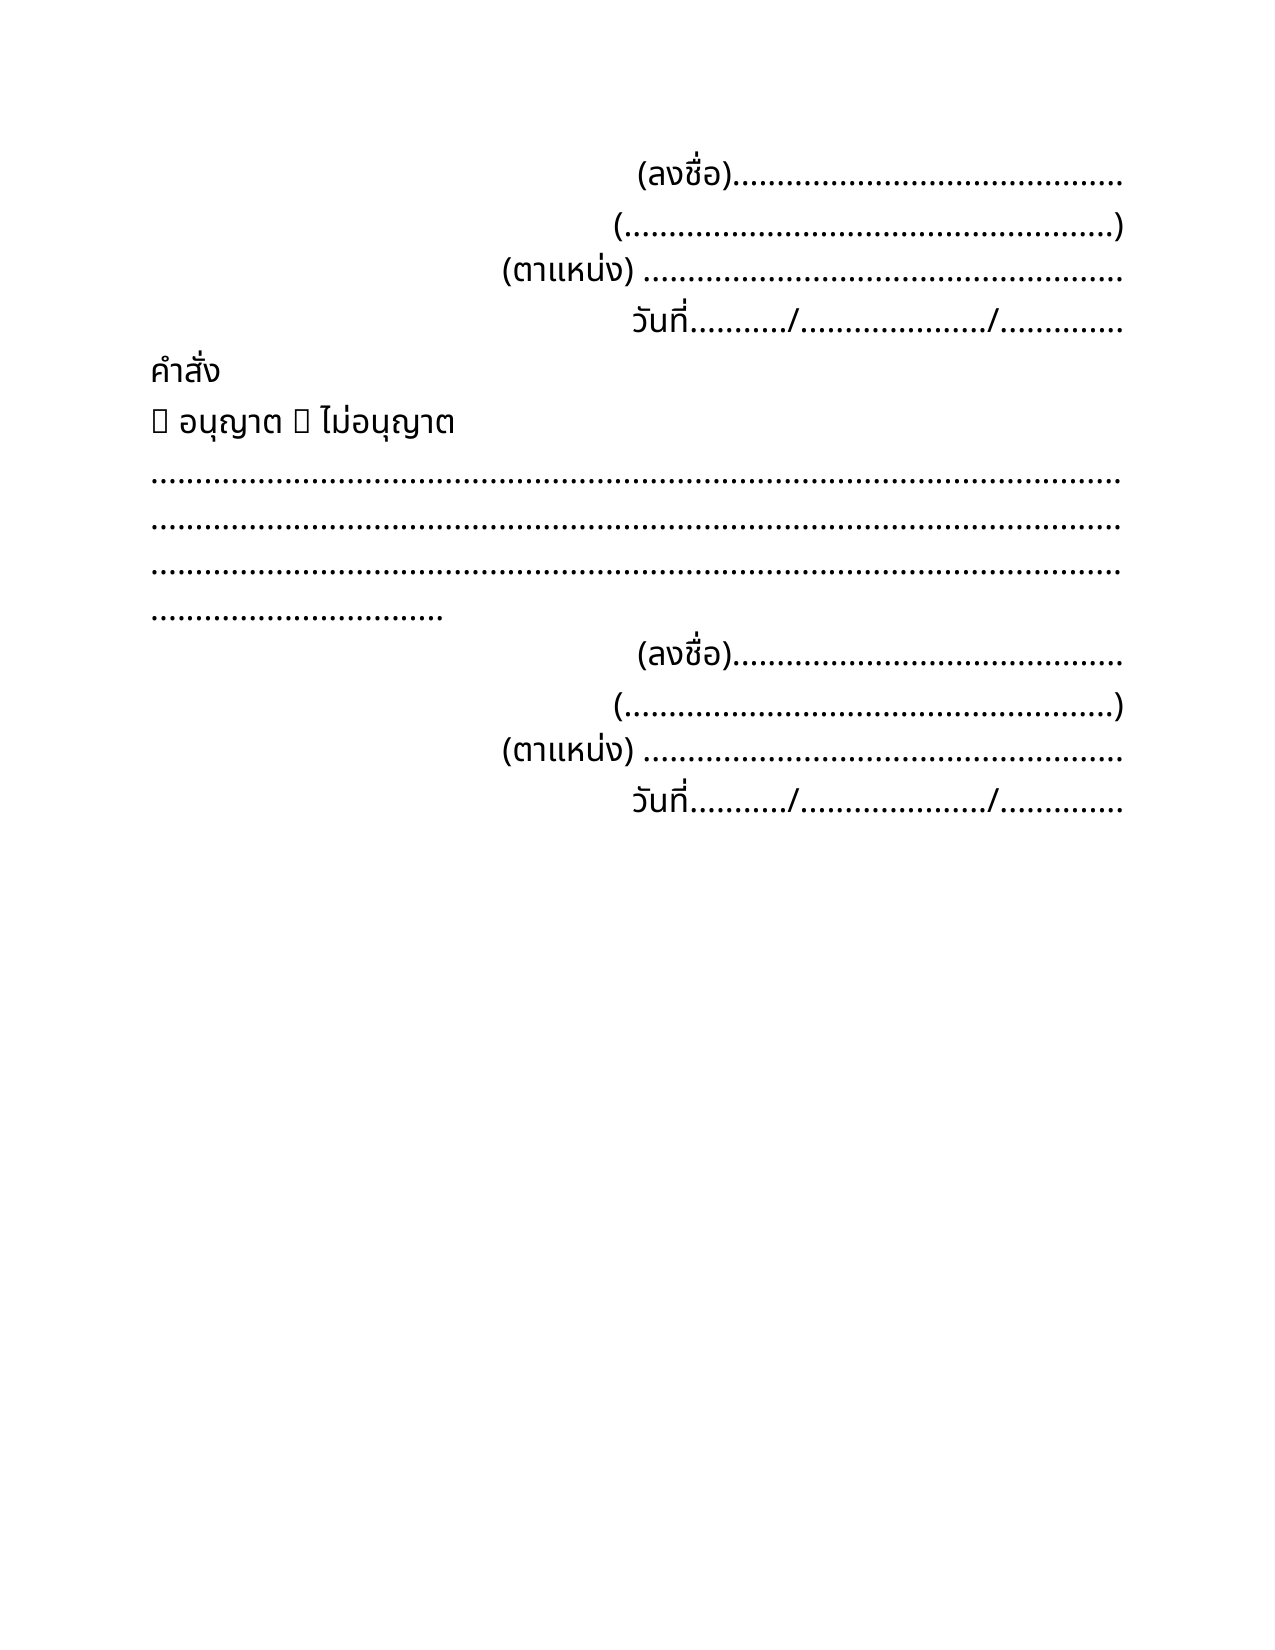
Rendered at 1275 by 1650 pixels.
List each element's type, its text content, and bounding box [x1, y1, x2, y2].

text (ลงชื่อ)............................................ [150, 630, 1125, 681]
text  อนุญาต  ไม่อนุญาต [150, 398, 1125, 448]
text (.......................................................) [150, 201, 1125, 246]
text (ตาแหน่ง) ...................................................... [150, 726, 1125, 777]
text (.......................................................) [150, 681, 1125, 726]
text วันที่.........../...................../.............. [150, 777, 1125, 827]
text คำสั่ง [150, 347, 1125, 398]
text (ตาแหน่ง) ...................................................... [150, 246, 1125, 297]
text วันที่.........../...................../.............. [150, 297, 1125, 347]
text (ลงชื่อ)............................................ [150, 150, 1125, 201]
